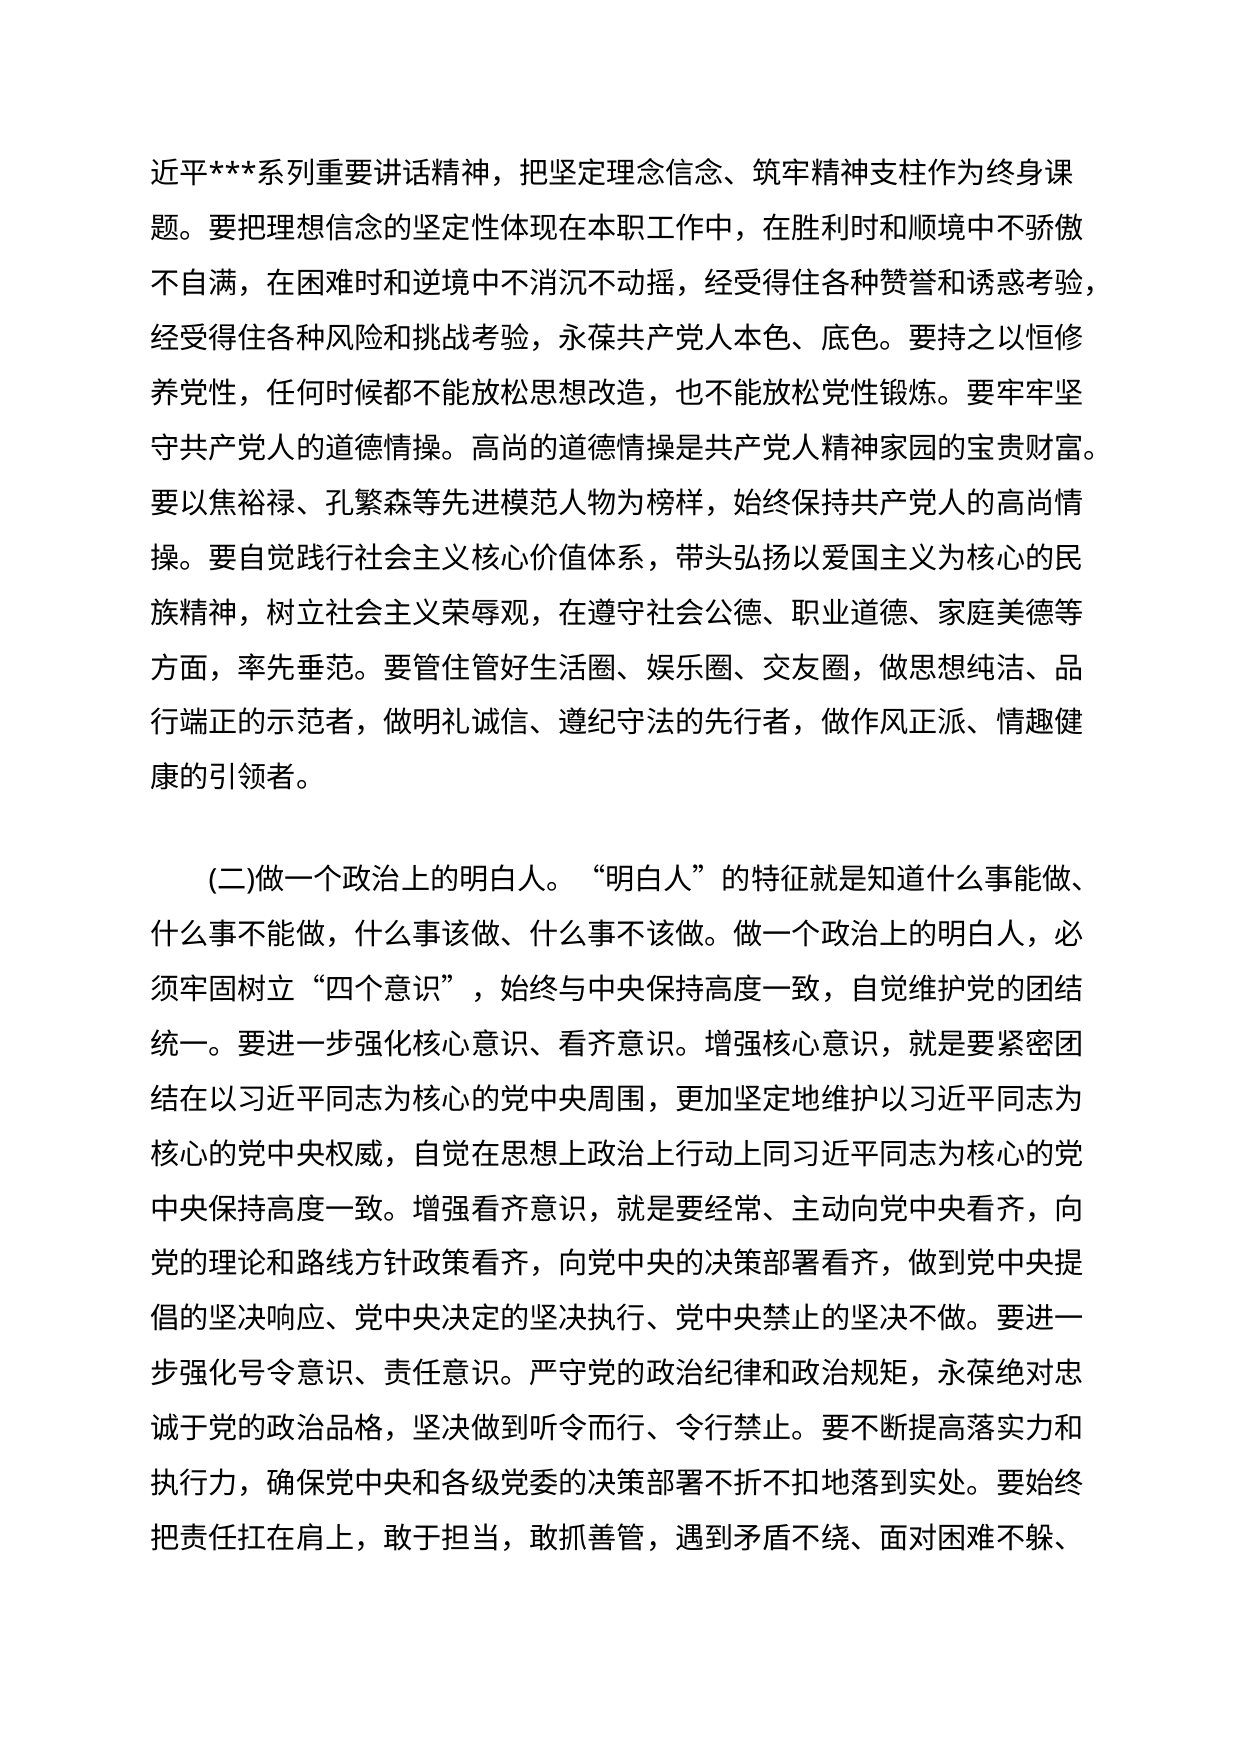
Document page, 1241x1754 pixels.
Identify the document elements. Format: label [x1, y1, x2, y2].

text [150, 150, 1090, 796]
text [150, 856, 1090, 1557]
